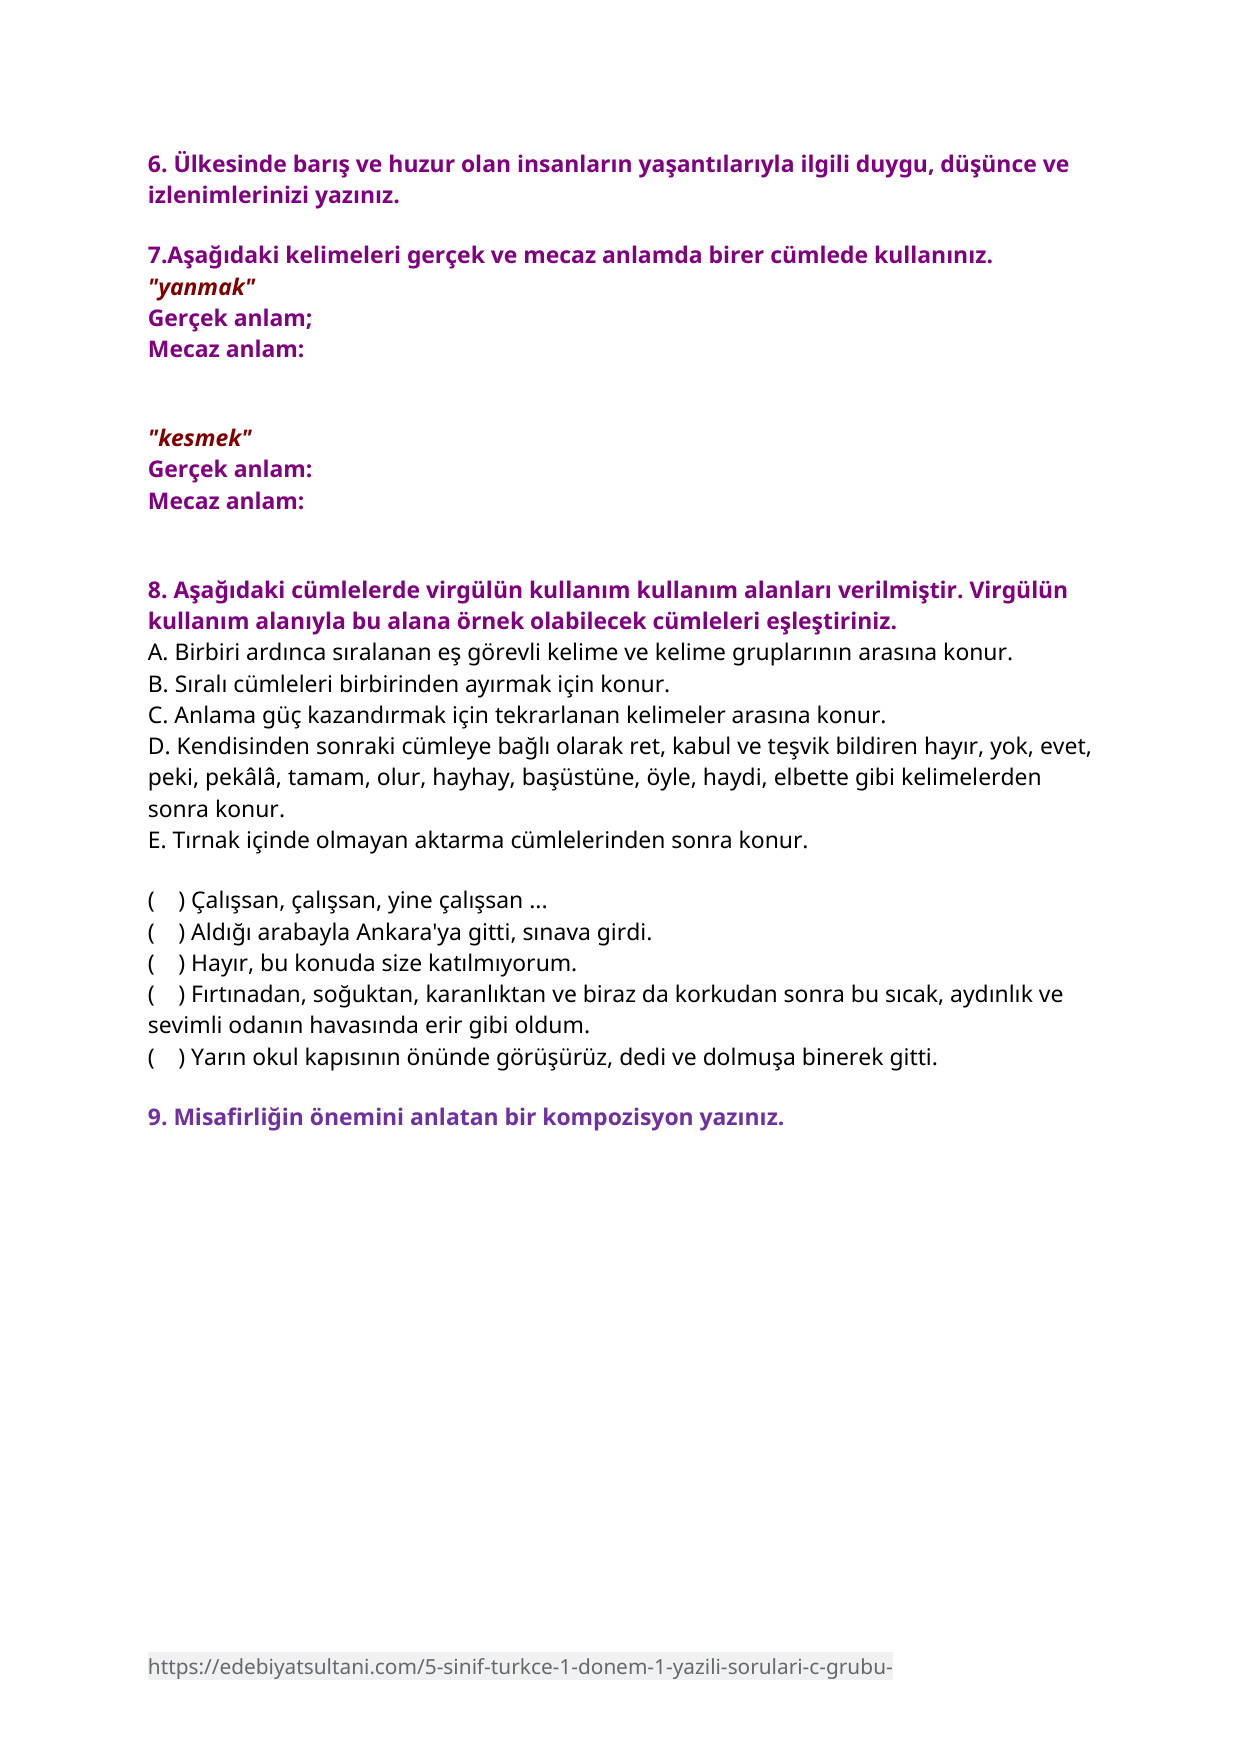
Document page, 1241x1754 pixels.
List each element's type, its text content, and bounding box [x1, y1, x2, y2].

text 8. Aşağıdaki cümlelerde virgülün kullanım kullanım alanları verilmiştir. Virgülün kullanım alanıyla bu alana örnek olabilecek cümleleri eşleştiriniz. A. Birbiri ardınca sıralanan eş görevli kelime ve kelime gruplarının arasına konur. B. Sıralı cümleleri birbirinden ayırmak için konur. C. Anlama güç kazandırmak için tekrarlanan kelimeler arasına konur. D. Kendisinden sonraki cümleye bağlı olarak ret, kabul ve teşvik bildiren hayır, yok, evet, peki, pekâlâ, tamam, olur, hayhay, başüstüne, öyle, haydi, elbette gibi kelimelerden sonra konur. E. Tırnak içinde olmayan aktarma cümlelerinden sonra konur. [148, 574, 1093, 855]
text 7.Aşağıdaki kelimeleri gerçek ve mecaz anlamda birer cümlede kullanınız. "yanmak" Gerçek anlam; Mecaz anlam: [148, 239, 1093, 393]
text "kesmek" Gerçek anlam: Mecaz anlam: [148, 422, 1093, 545]
text 9. Misafirliğin önemini anlatan bir kompozisyon yazınız. [148, 1101, 1093, 1286]
text ( ) Çalışsan, çalışsan, yine çalışsan ... ( ) Aldığı arabayla Ankara'ya gitti, sınava girdi. ( ) Hayır, bu konuda size katılmıyorum. ( ) Fırtınadan, soğuktan, karanlıktan ve biraz da korkudan sonra bu sıcak, aydınlık ve sevimli odanın havasında erir gibi oldum. ( ) Yarın okul kapısının önünde görüşürüz, dedi ve dolmuşa binerek gitti. [148, 884, 1093, 1072]
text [148, 148, 1093, 210]
